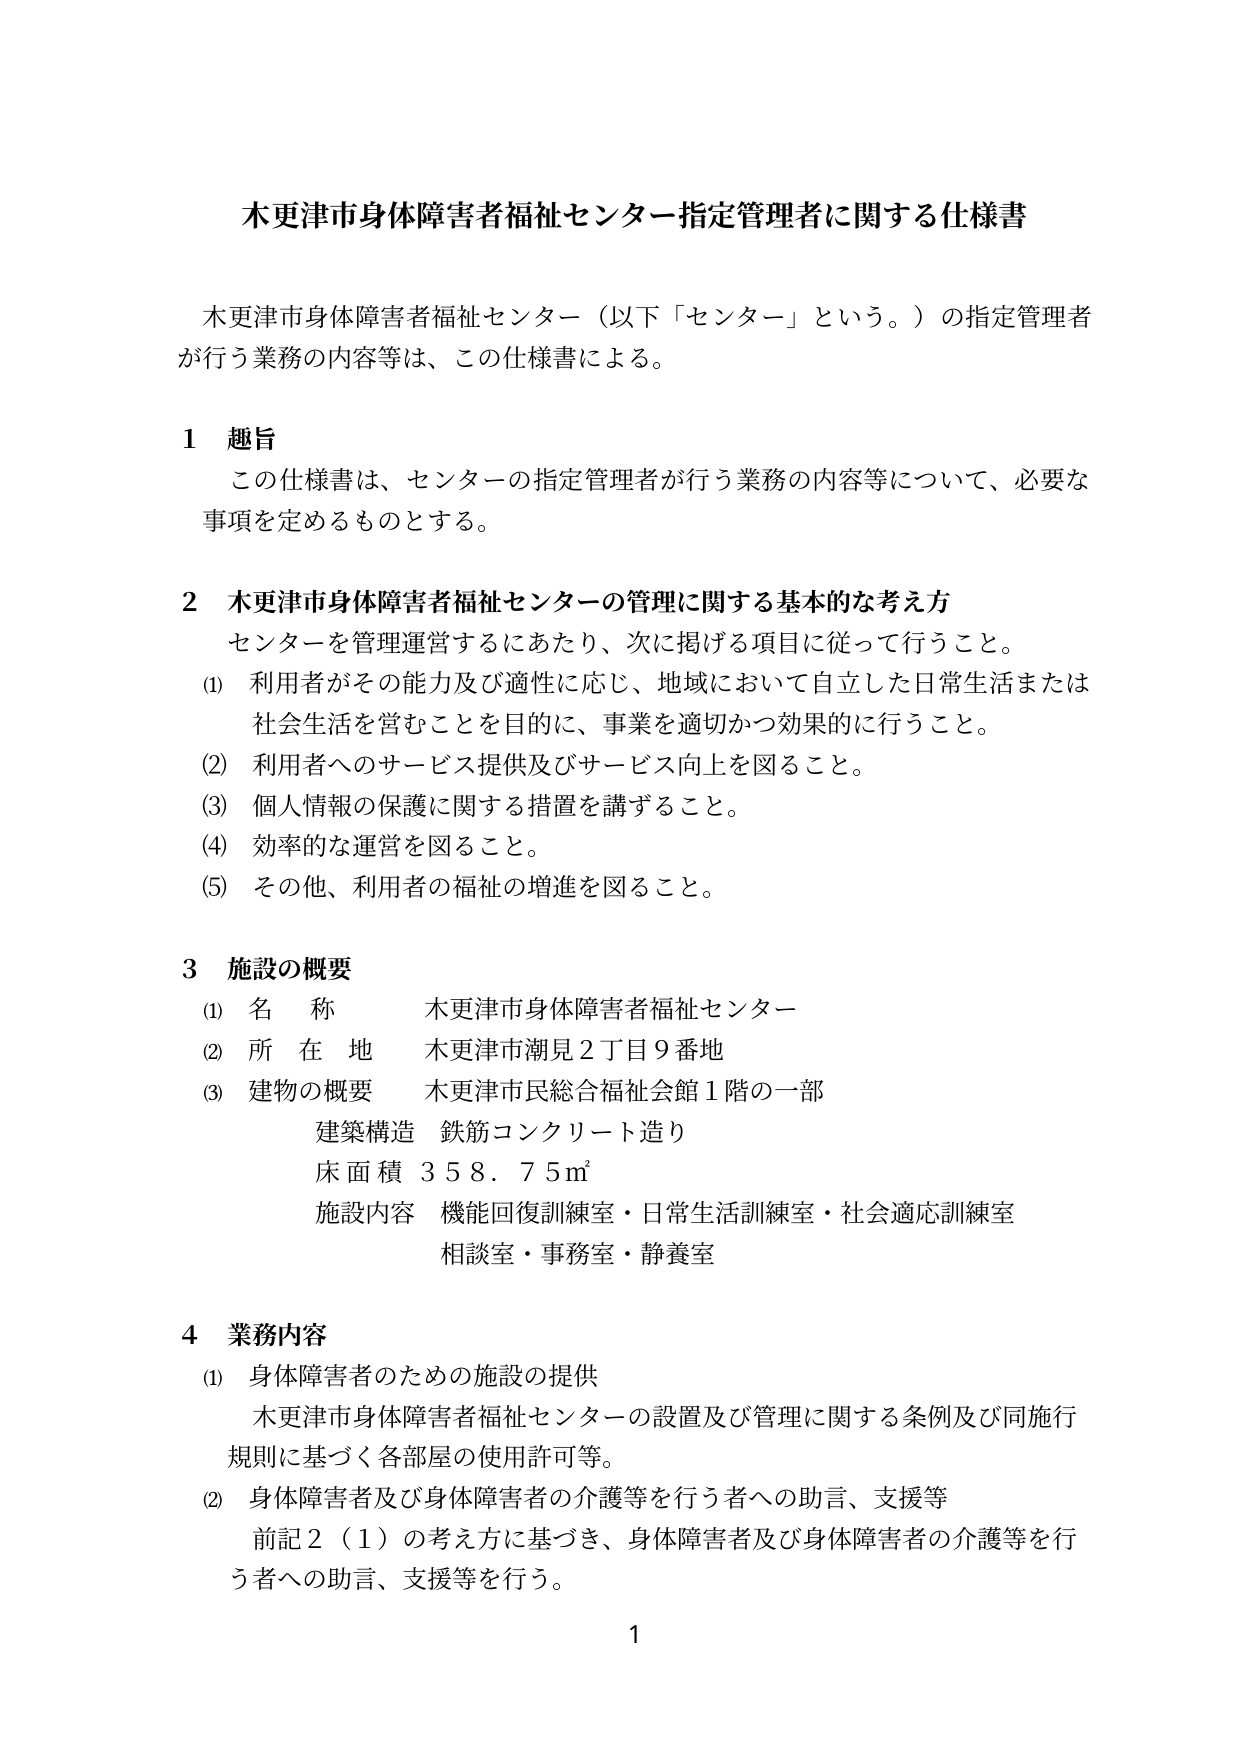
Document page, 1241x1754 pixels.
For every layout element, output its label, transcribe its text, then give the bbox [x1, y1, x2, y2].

text ⑷ 効率的な運営を図ること。 [177, 825, 1092, 865]
text 相談室・事務室・静養室 [315, 1232, 1092, 1273]
text 床面積 ３５８．７５㎡ [315, 1151, 1092, 1191]
text この仕様書は、センターの指定管理者が行う業務の内容等について、必要な事項を定めるものとする。 [177, 458, 1092, 539]
text ２ 木更津市身体障害者福祉センターの管理に関する基本的な考え方 [177, 580, 1092, 621]
text ⑸ その他、利用者の福祉の増進を図ること。 [177, 865, 1092, 906]
text ⑴ 利用者がその能力及び適性に応じ、地域において自立した日常生活または社会生活を営むことを目的に、事業を適切かつ効果的に行うこと。 [202, 662, 1092, 743]
text 前記２（１）の考え方に基づき、身体障害者及び身体障害者の介護等を行う者への助言、支援等を行う。 [227, 1517, 1092, 1598]
text ⑶ 建物の概要 木更津市民総合福祉会館１階の一部 [177, 1069, 1092, 1110]
text １ 趣旨 [177, 417, 1092, 458]
text ４ 業務内容 [177, 1313, 1092, 1354]
text ⑶ 個人情報の保護に関する措置を講ずること。 [177, 784, 1092, 825]
text 木更津市身体障害者福祉センター指定管理者に関する仕様書 [177, 173, 1092, 254]
text 木更津市身体障害者福祉センターの設置及び管理に関する条例及び同施行 規則に基づく各部屋の使用許可等。 [227, 1395, 1092, 1476]
text センターを管理運営するにあたり、次に掲げる項目に従って行うこと。 [202, 621, 1092, 662]
text ⑵ 利用者へのサービス提供及びサービス向上を図ること。 [177, 743, 1092, 784]
text ３ 施設の概要 [177, 947, 1092, 988]
text ⑴ 名称 木更津市身体障害者福祉センター [177, 988, 1092, 1028]
text ⑵ 身体障害者及び身体障害者の介護等を行う者への助言、支援等 [202, 1476, 1092, 1517]
text 施設内容 機能回復訓練室・日常生活訓練室・社会適応訓練室 [315, 1191, 1092, 1232]
text ⑵ 所 在 地 木更津市潮見２丁目９番地 [177, 1028, 1092, 1069]
text ⑴ 身体障害者のための施設の提供 [202, 1354, 1092, 1395]
text 木更津市身体障害者福祉センター（以下「センター」という。）の指定管理者が行う業務の内容等は、この仕様書による。 [177, 295, 1092, 377]
text 建築構造 鉄筋コンクリート造り [315, 1110, 1092, 1151]
